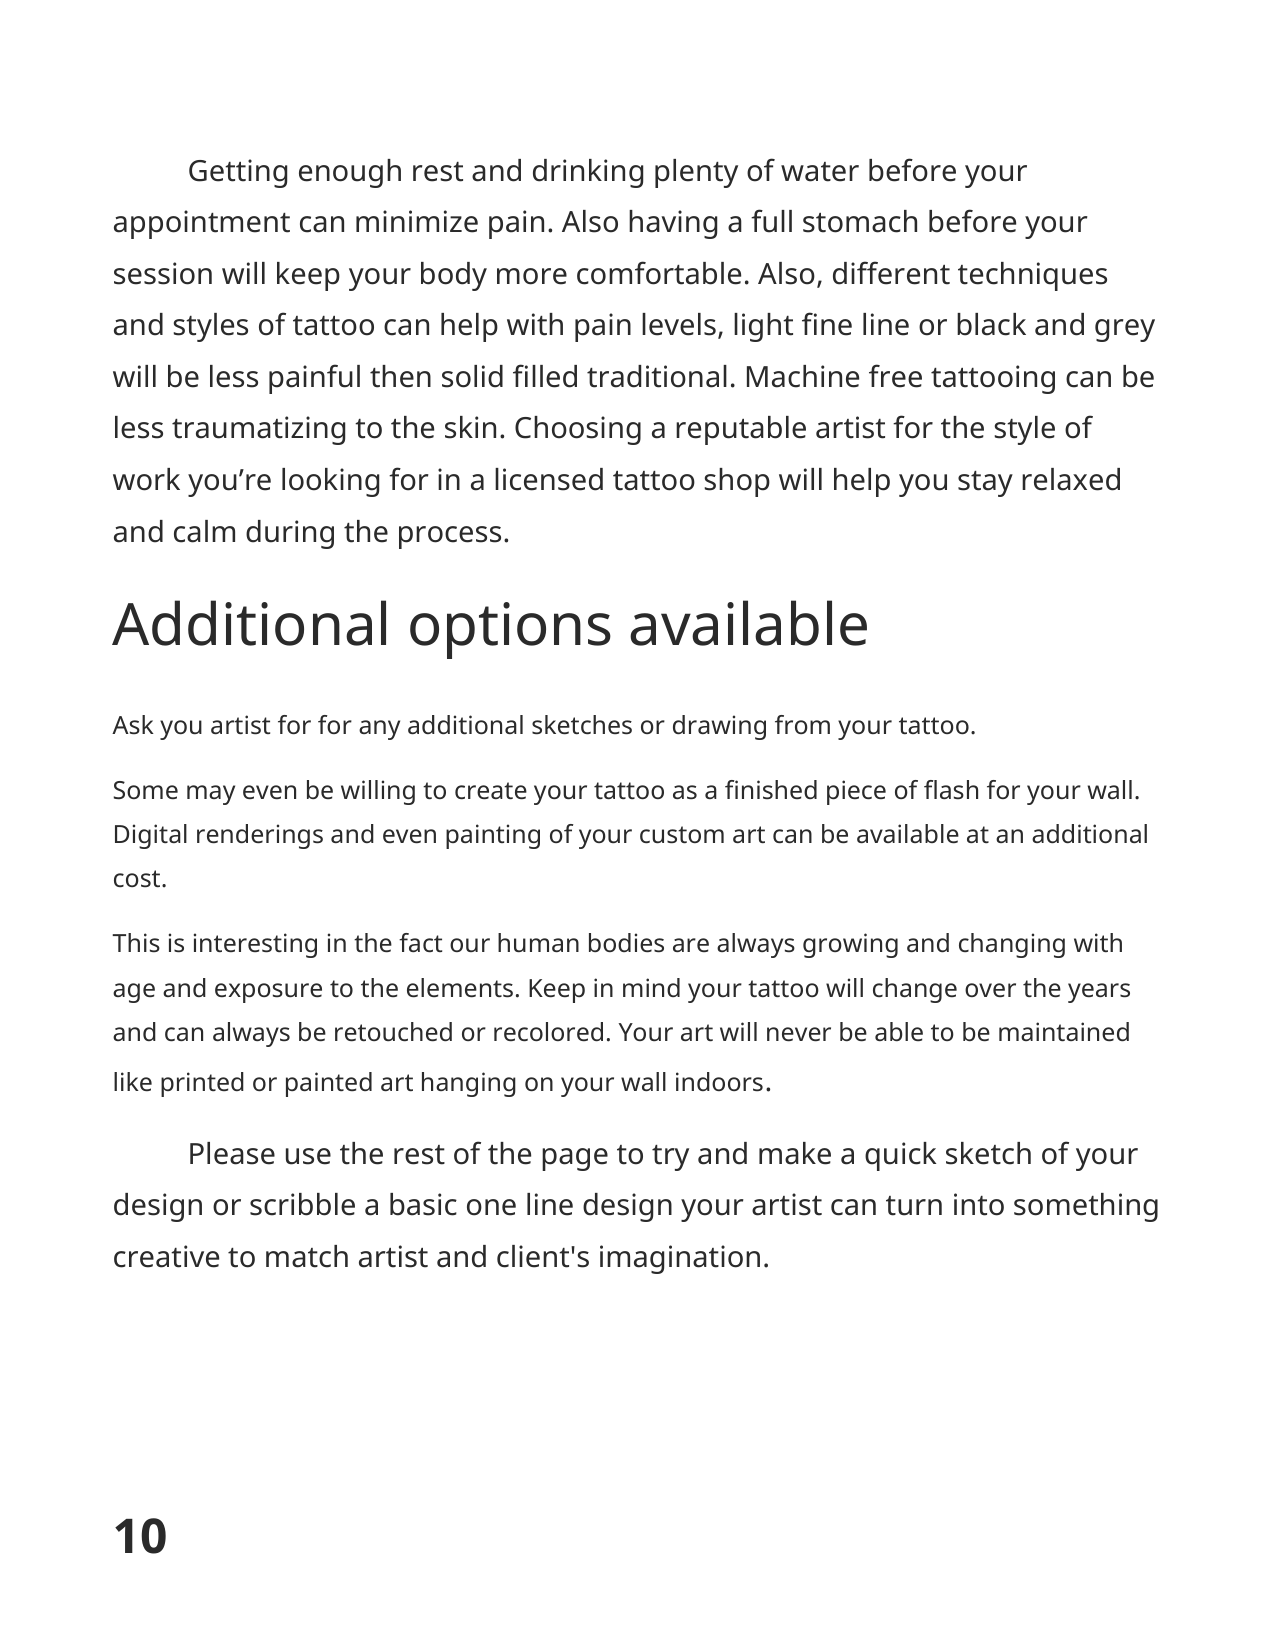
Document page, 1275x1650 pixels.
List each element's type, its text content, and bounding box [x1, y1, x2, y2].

text Ask you artist for for any additional sketches or drawing from your tattoo. [112, 707, 1162, 741]
text Some may even be willing to create your tattoo as a finished piece of flash for your wall. Digital renderings and even painting of your custom art can be available at an additional cost. [112, 772, 1162, 895]
text Please use the rest of the page to try and make a quick sketch of your design or scribble a basic one line design your artist can turn into something creative to match artist and client's imagination. [112, 1133, 1162, 1276]
text This is interesting in the fact our human bodies are always growing and changing with age and exposure to the elements. Keep in mind your tattoo will change over the years and can always be retouched or recolored. Your art will never be able to be maintained like printed or painted art hanging on your wall indoors. [112, 926, 1162, 1100]
text Getting enough rest and drinking plenty of water before your appointment can minimize pain. Also having a full stomach before your session will keep your body more comfortable. Also, different techniques and styles of tattoo can help with pain levels, light fine line or black and grey will be less painful then solid filled traditional. Machine free tattooing can be less traumatizing to the skin. Choosing a reputable artist for the style of work you’re looking for in a licensed tattoo shop will help you stay relaxed and calm during the process. [112, 150, 1162, 551]
text Additional options available [112, 583, 1162, 663]
